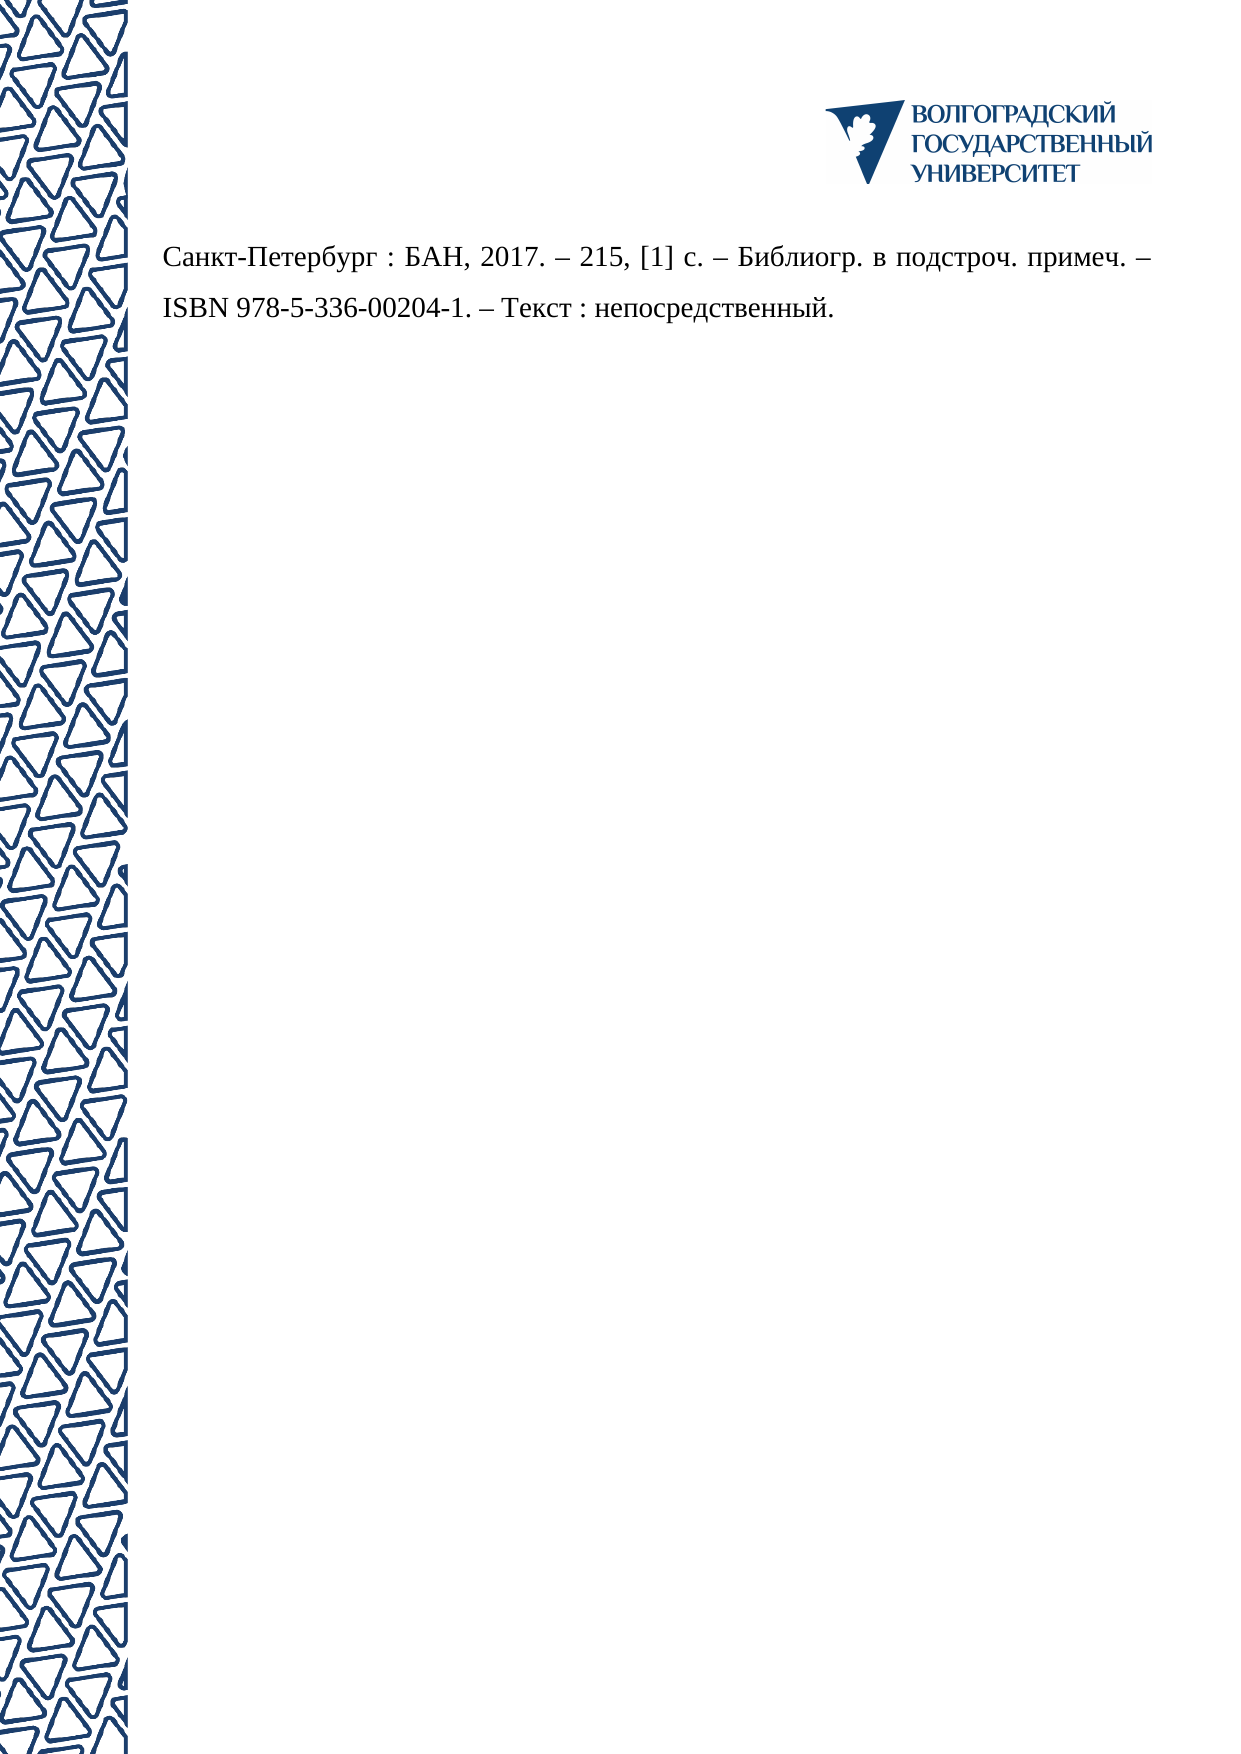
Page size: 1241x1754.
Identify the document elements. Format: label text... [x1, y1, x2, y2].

picture [825, 100, 1152, 184]
picture [0, 0, 131, 1754]
